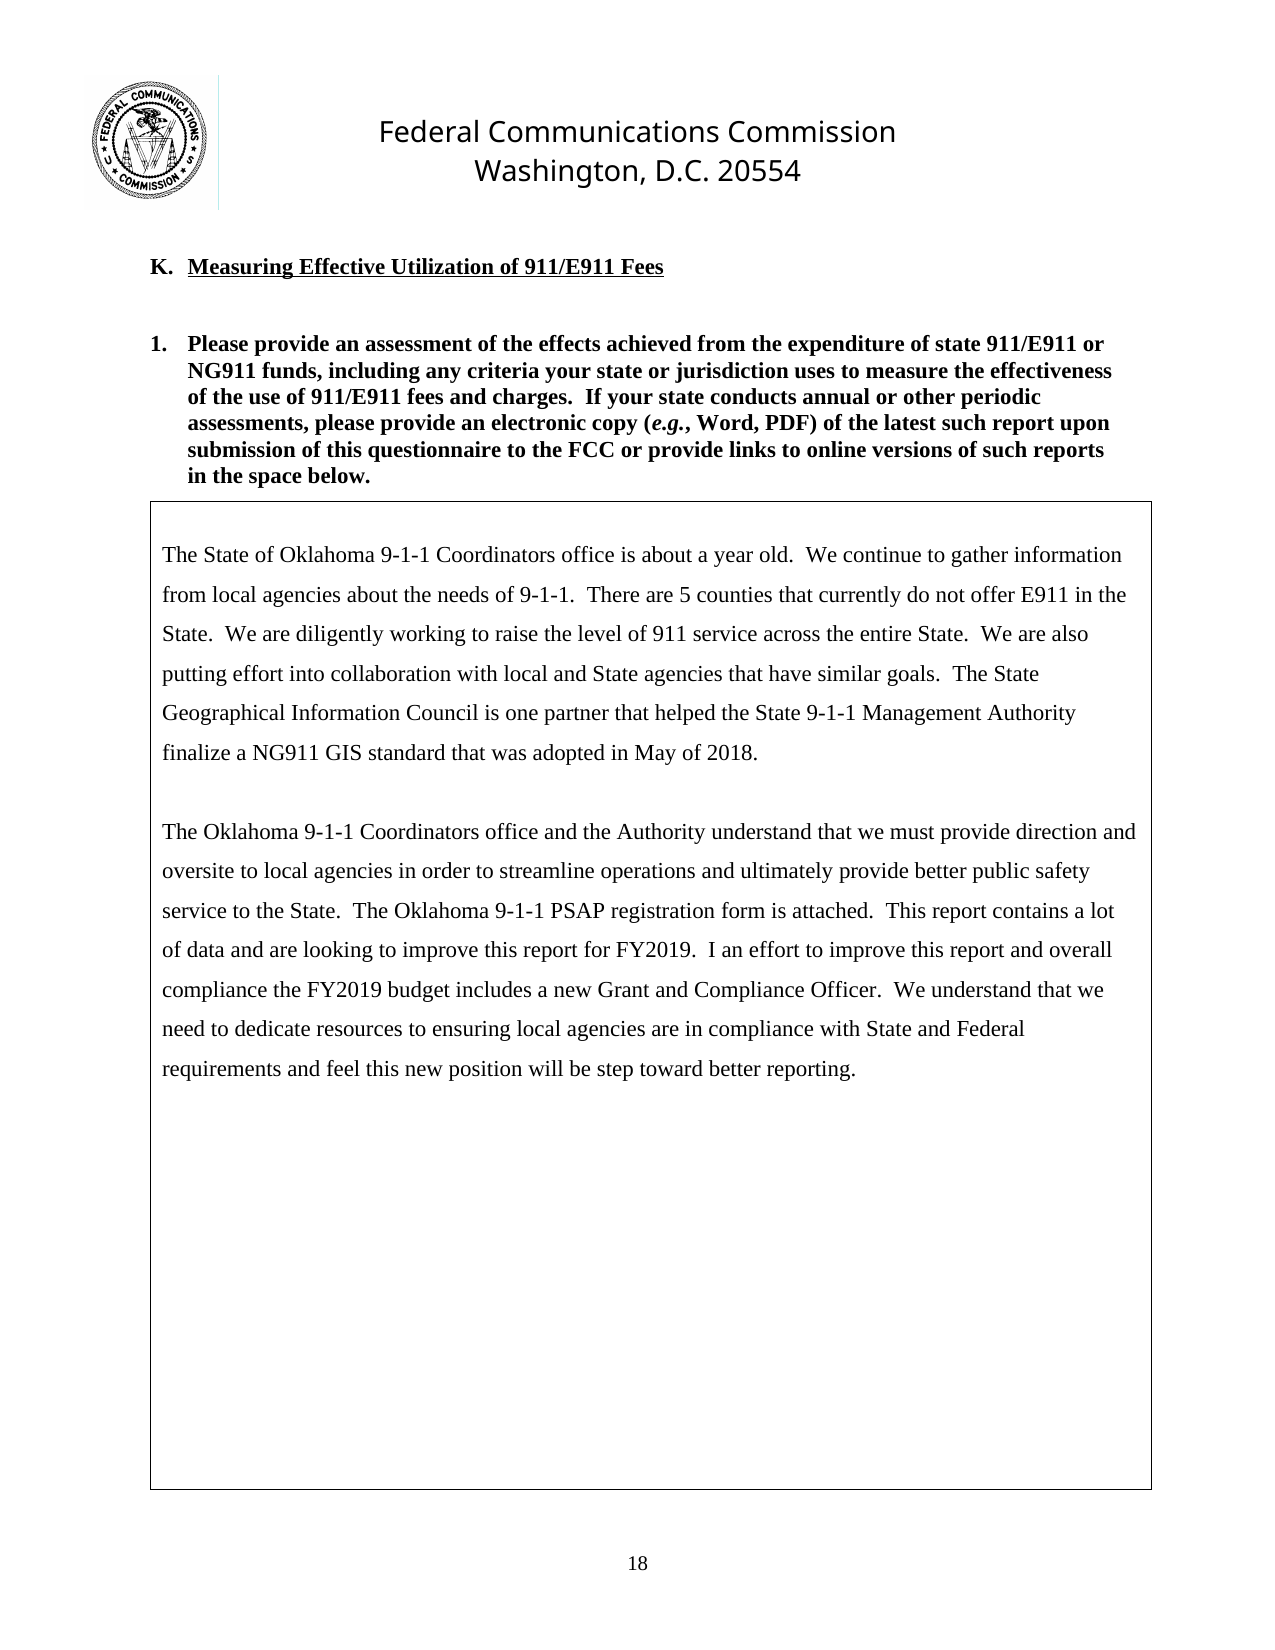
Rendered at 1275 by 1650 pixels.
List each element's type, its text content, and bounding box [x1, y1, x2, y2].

picture [83, 75, 219, 210]
list Measuring Effective Utilization of 911/E911 Fees [150, 253, 1125, 279]
list Please provide an assessment of the effects achieved from the expenditure of state 911/E911 or NG911 funds, including any criteria your state or jurisdiction uses to measure the effectiveness of the use of 911/E911 fees and charges. If your state conducts annual or other periodic assessments, please provide an electronic copy (e.g., Word, PDF) of the latest such report upon submission of this questionnaire to the FCC or provide links to online versions of such reports in the space below. [150, 330, 1125, 488]
